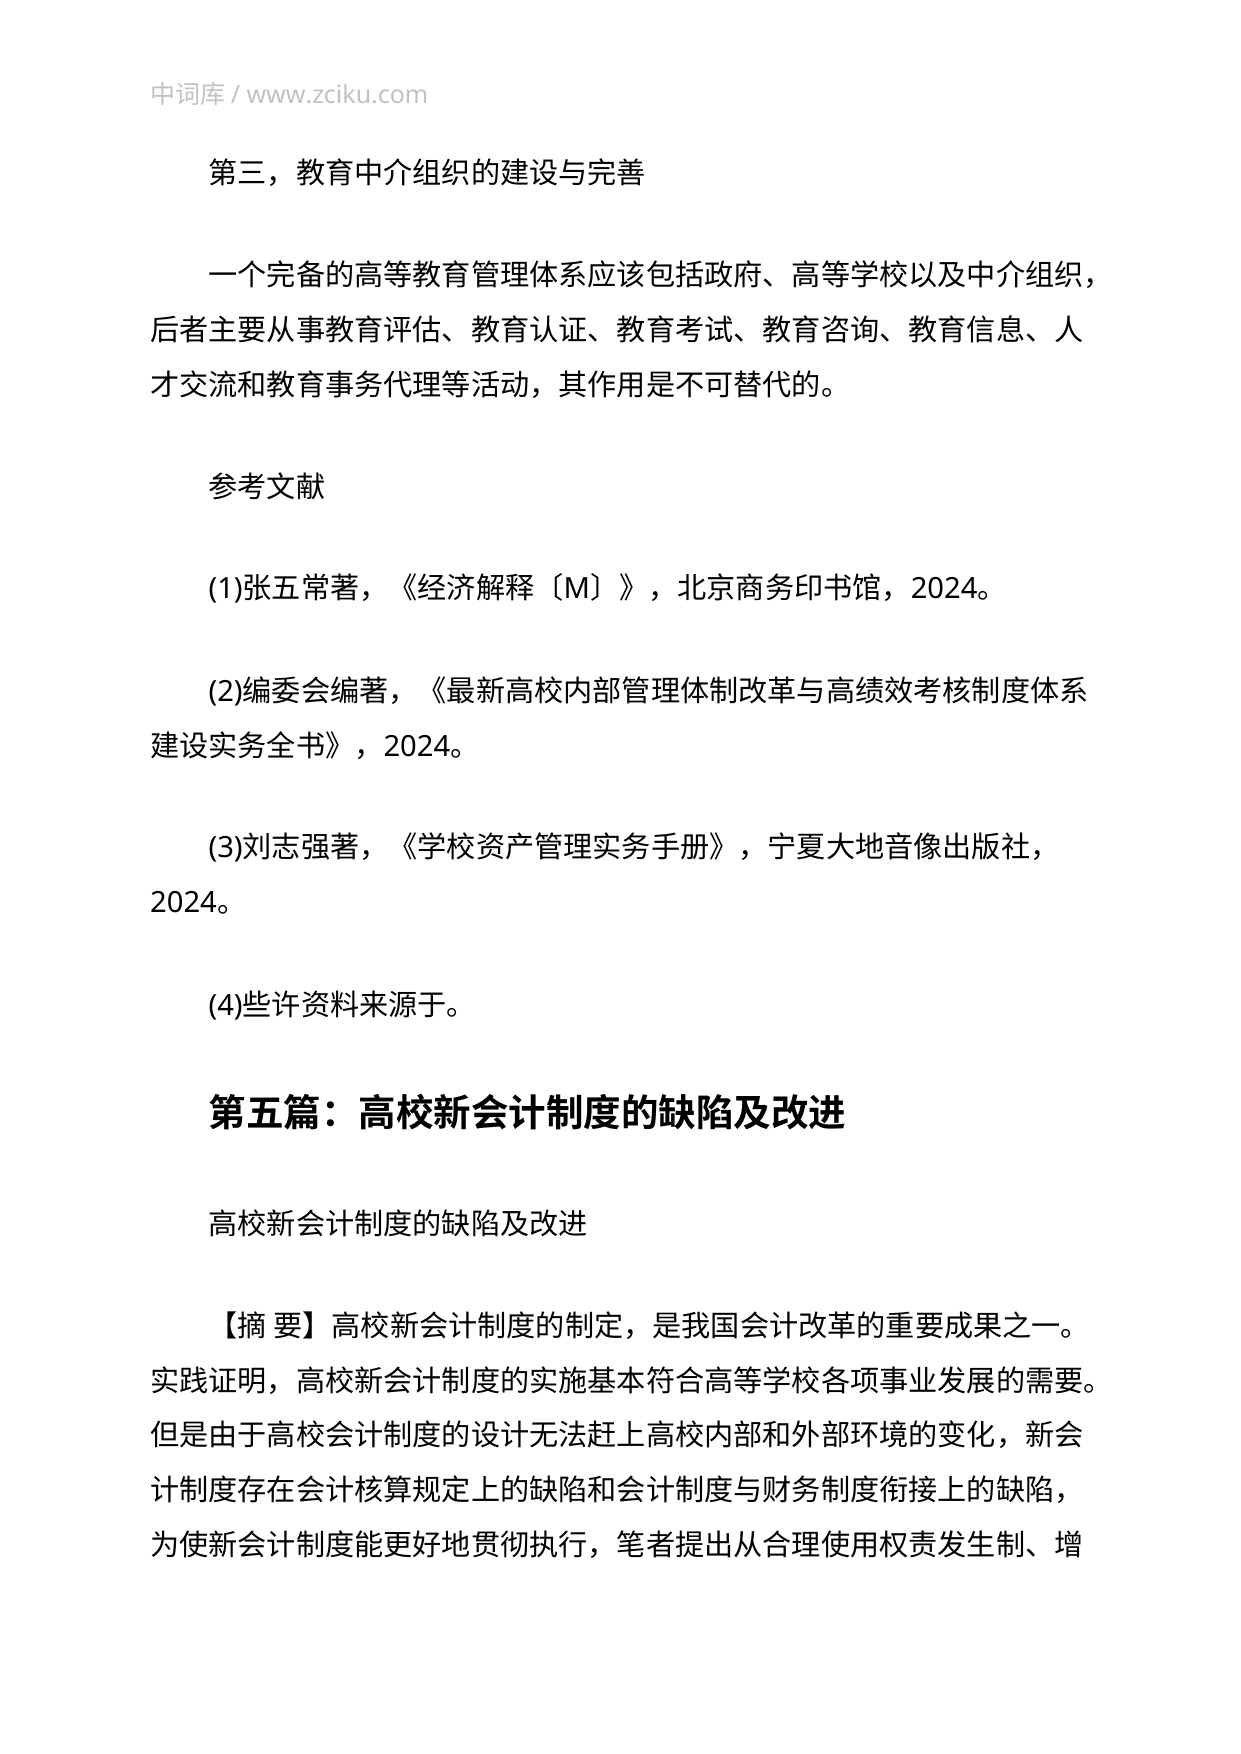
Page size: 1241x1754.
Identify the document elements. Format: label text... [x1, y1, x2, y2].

text 一个完备的高等教育管理体系应该包括政府、高等学校以及中介组织，后者主要从事教育评估、教育认证、教育考试、教育咨询、教育信息、人才交流和教育事务代理等活动，其作用是不可替代的。 [150, 252, 1090, 404]
text (3)刘志强著，《学校资产管理实务手册》，宁夏大地音像出版社，2024。 [150, 824, 1090, 921]
text 参考文献 [150, 463, 1090, 506]
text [150, 1302, 1090, 1564]
text (2)编委会编著，《最新高校内部管理体制改革与高绩效考核制度体系建设实务全书》，2024。 [150, 667, 1090, 764]
text (4)些许资料来源于。 [150, 981, 1090, 1023]
text 第五篇：高校新会计制度的缺陷及改进 [150, 1083, 1090, 1137]
text 第三，教育中介组织的建设与完善 [150, 150, 1090, 192]
text 高校新会计制度的缺陷及改进 [150, 1200, 1090, 1243]
text (1)张五常著，《经济解释〔M〕》，北京商务印书馆，2024。 [150, 565, 1090, 607]
